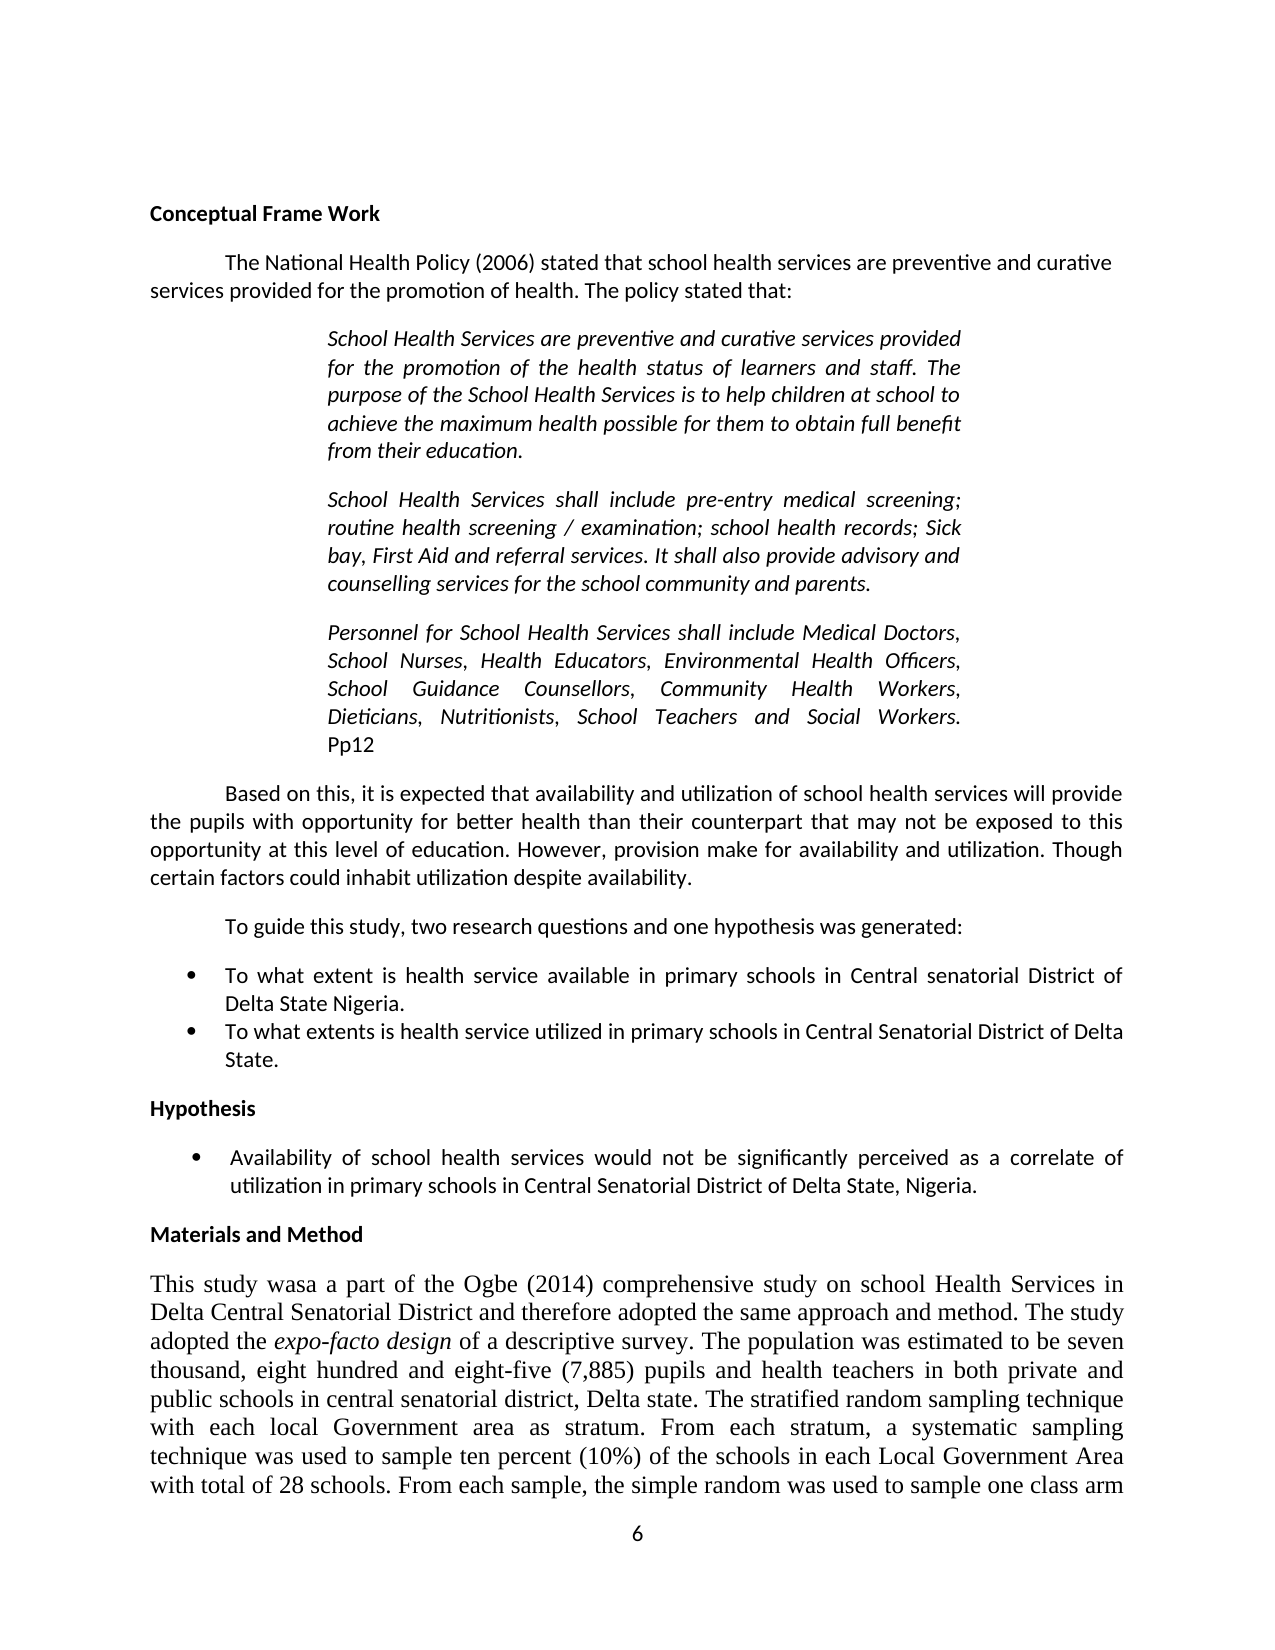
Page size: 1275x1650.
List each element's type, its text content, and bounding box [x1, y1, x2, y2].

text To guide this study, two research questions and one hypothesis was generated: [150, 912, 1125, 940]
list To what extent is health service available in primary schools in Central senatorial District of Delta State Nigeria. [187, 961, 1125, 1017]
text The National Health Policy (2006) stated that school health services are preventive and curative services provided for the promotion of health. The policy stated that: [150, 248, 1125, 304]
text Based on this, it is expected that availability and utilization of school health services will provide the pupils with opportunity for better health than their counterpart that may not be exposed to this opportunity at this level of education. However, provision make for availability and utilization. Though certain factors could inhabit utilization despite availability. [150, 779, 1125, 891]
text Hypothesis [150, 1094, 1125, 1122]
text Materials and Method [150, 1220, 1125, 1248]
list To what extents is health service utilized in primary schools in Central Senatorial District of Delta State. [187, 1017, 1125, 1073]
text School Health Services shall include pre-entry medical screening; routine health screening / examination; school health records; Sick bay, First Aid and referral services. It shall also provide advisory and counselling services for the school community and parents. [327, 486, 962, 598]
text School Health Services are preventive and curative services provided for the promotion of the health status of learners and staff. The purpose of the School Health Services is to help children at school to achieve the maximum health possible for them to obtain full benefit from their education. [327, 324, 962, 465]
text Personnel for School Health Services shall include Medical Doctors, School Nurses, Health Educators, Environmental Health Officers, School Guidance Counsellors, Community Health Workers, Dieticians, Nutritionists, School Teachers and Social Workers. Pp12 [327, 618, 962, 758]
list Availability of school health services would not be significantly perceived as a correlate of utilization in primary schools in Central Senatorial District of Delta State, Nigeria. [192, 1143, 1125, 1199]
text Conceptual Frame Work [150, 199, 1125, 227]
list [150, 1269, 1125, 1499]
